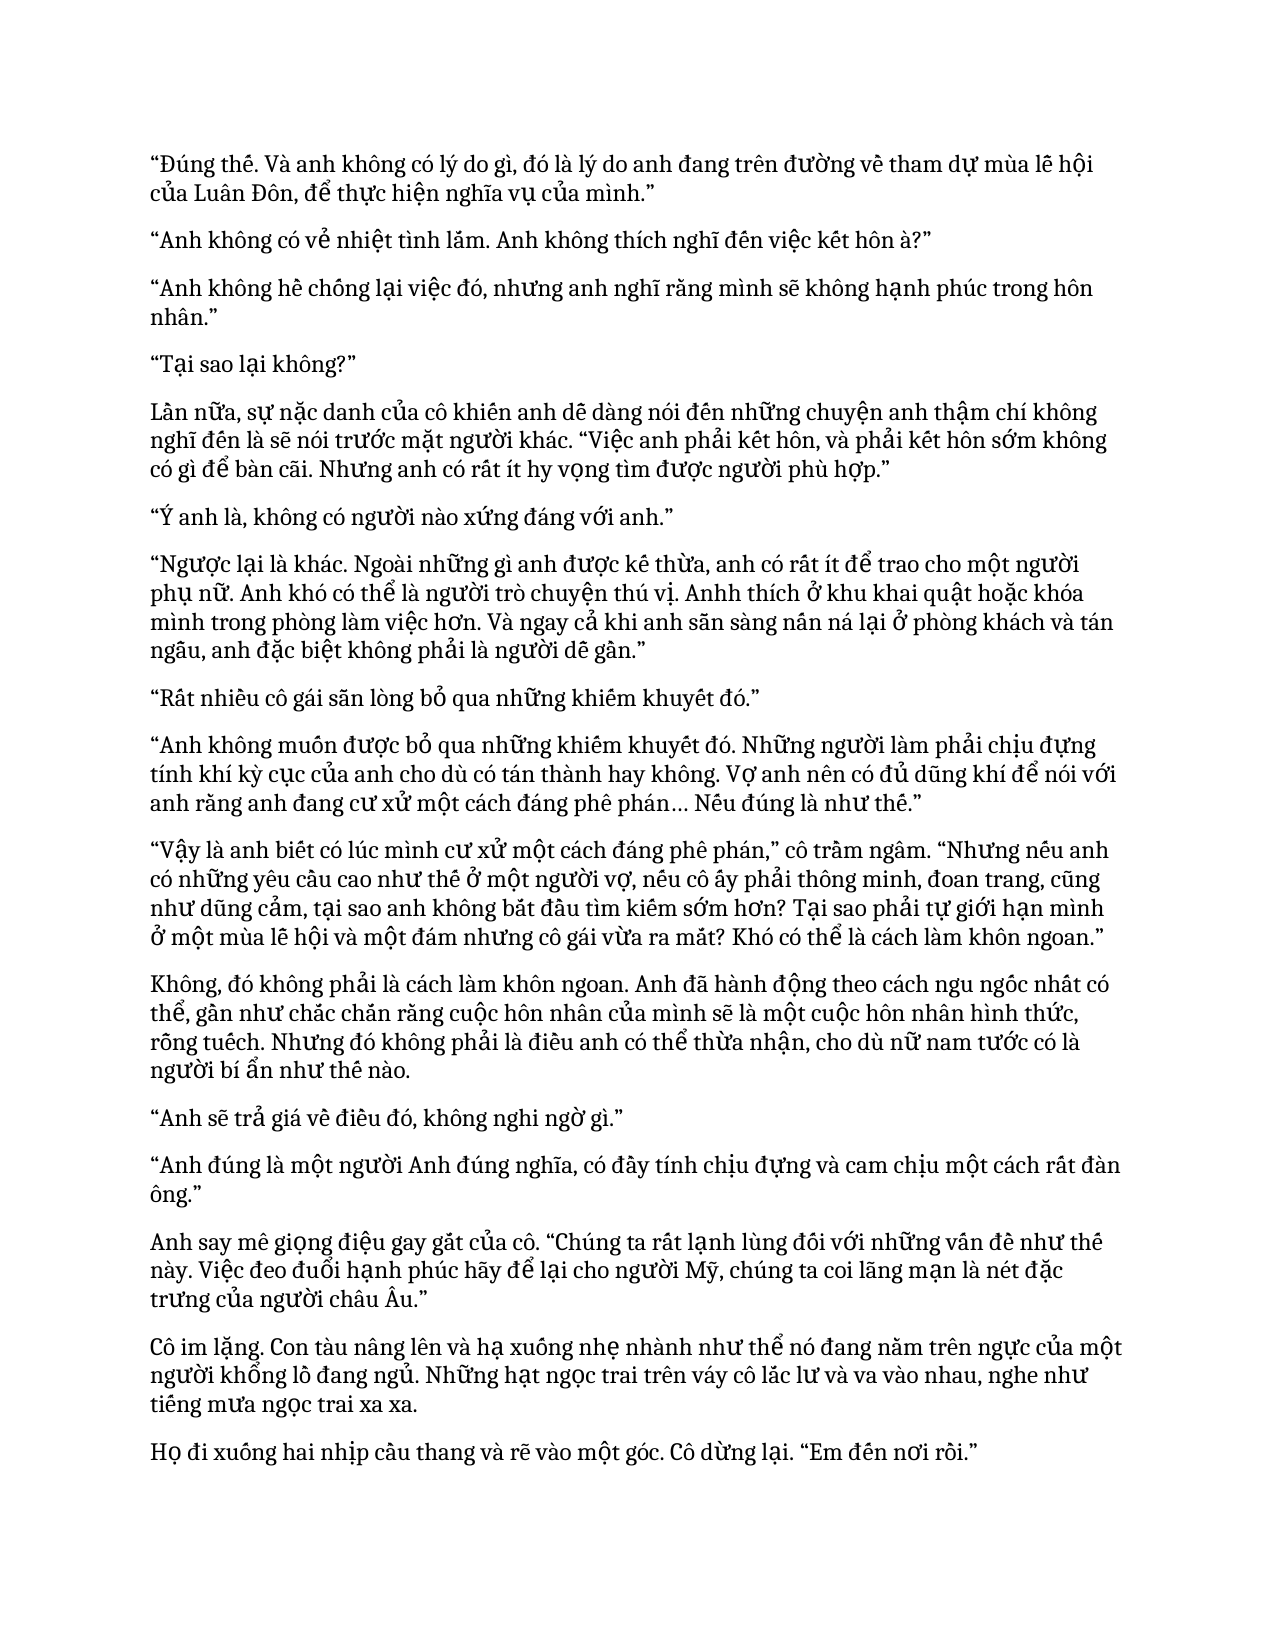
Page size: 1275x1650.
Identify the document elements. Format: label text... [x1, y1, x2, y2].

text “Anh đúng là một người Anh đúng nghĩa, có đầy tính chịu đựng và cam chịu một cách rất đàn ông.” [150, 1151, 1125, 1209]
text “Ngược lại là khác. Ngoài những gì anh được kế thừa, anh có rất ít để trao cho một người phụ nữ. Anh khó có thể là người trò chuyện thú vị. Anhh thích ở khu khai quật hoặc khóa mình trong phòng làm việc hơn. Và ngay cả khi anh sẵn sàng nấn ná lại ở phòng khách và tán ngẫu, anh đặc biệt không phải là người dễ gần.” [150, 550, 1125, 665]
text “Vậy là anh biết có lúc mình cư xử một cách đáng phê phán,” cô trầm ngâm. “Nhưng nếu anh có những yêu cầu cao như thế ở một người vợ, nếu cô ấy phải thông minh, đoan trang, cũng như dũng cảm, tại sao anh không bắt đầu tìm kiếm sớm hơn? Tại sao phải tự giới hạn mình ở một mùa lễ hội và một đám nhưng cô gái vừa ra mắt? Khó có thể là cách làm khôn ngoan.” [150, 836, 1125, 951]
text Không, đó không phải là cách làm khôn ngoan. Anh đã hành động theo cách ngu ngốc nhất có thể, gần như chắc chắn rằng cuộc hôn nhân của mình sẽ là một cuộc hôn nhân hình thức, rỗng tuếch. Nhưng đó không phải là điều anh có thể thừa nhận, cho dù nữ nam tước có là người bí ẩn như thế nào. [150, 970, 1125, 1085]
text Anh say mê giọng điệu gay gắt của cô. “Chúng ta rất lạnh lùng đối với những vấn đề như thế này. Việc đeo đuổi hạnh phúc hãy để lại cho người Mỹ, chúng ta coi lãng mạn là nét đặc trưng của người châu Âu.” [150, 1227, 1125, 1314]
text Cô im lặng. Con tàu nâng lên và hạ xuống nhẹ nhành như thể nó đang nằm trên ngực của một người khổng lồ đang ngủ. Những hạt ngọc trai trên váy cô lắc lư và va vào nhau, nghe như tiếng mưa ngọc trai xa xa. [150, 1332, 1125, 1419]
text “Tại sao lại không?” [150, 350, 1125, 379]
text “Anh không muốn được bỏ qua những khiếm khuyết đó. Những người làm phải chịu đựng tính khí kỳ cục của anh cho dù có tán thành hay không. Vợ anh nên có đủ dũng khí để nói với anh rằng anh đang cư xử một cách đáng phê phán… Nếu đúng là như thế.” [150, 731, 1125, 817]
text “Đúng thế. Và anh không có lý do gì, đó là lý do anh đang trên đường về tham dự mùa lễ hội của Luân Đôn, để thực hiện nghĩa vụ của mình.” [150, 150, 1125, 207]
text “Ý anh là, không có người nào xứng đáng với anh.” [150, 502, 1125, 531]
text Lần nữa, sự nặc danh của cô khiến anh dễ dàng nói đến những chuyện anh thậm chí không nghĩ đến là sẽ nói trước mặt người khác. “Việc anh phải kết hôn, và phải kết hôn sớm không có gì để bàn cãi. Nhưng anh có rất ít hy vọng tìm được người phù hợp.” [150, 397, 1125, 484]
text “Anh không hề chống lại việc đó, nhưng anh nghĩ rằng mình sẽ không hạnh phúc trong hôn nhân.” [150, 274, 1125, 331]
text “Rất nhiều cô gái sẵn lòng bỏ qua những khiếm khuyết đó.” [150, 684, 1125, 712]
text “Anh sẽ trả giá về điều đó, không nghi ngờ gì.” [150, 1104, 1125, 1132]
text Họ đi xuống hai nhịp cầu thang và rẽ vào một góc. Cô dừng lại. “Em đến nơi rồi.” [150, 1437, 1125, 1466]
text “Anh không có vẻ nhiệt tình lắm. Anh không thích nghĩ đến việc kết hôn à?” [150, 226, 1125, 255]
